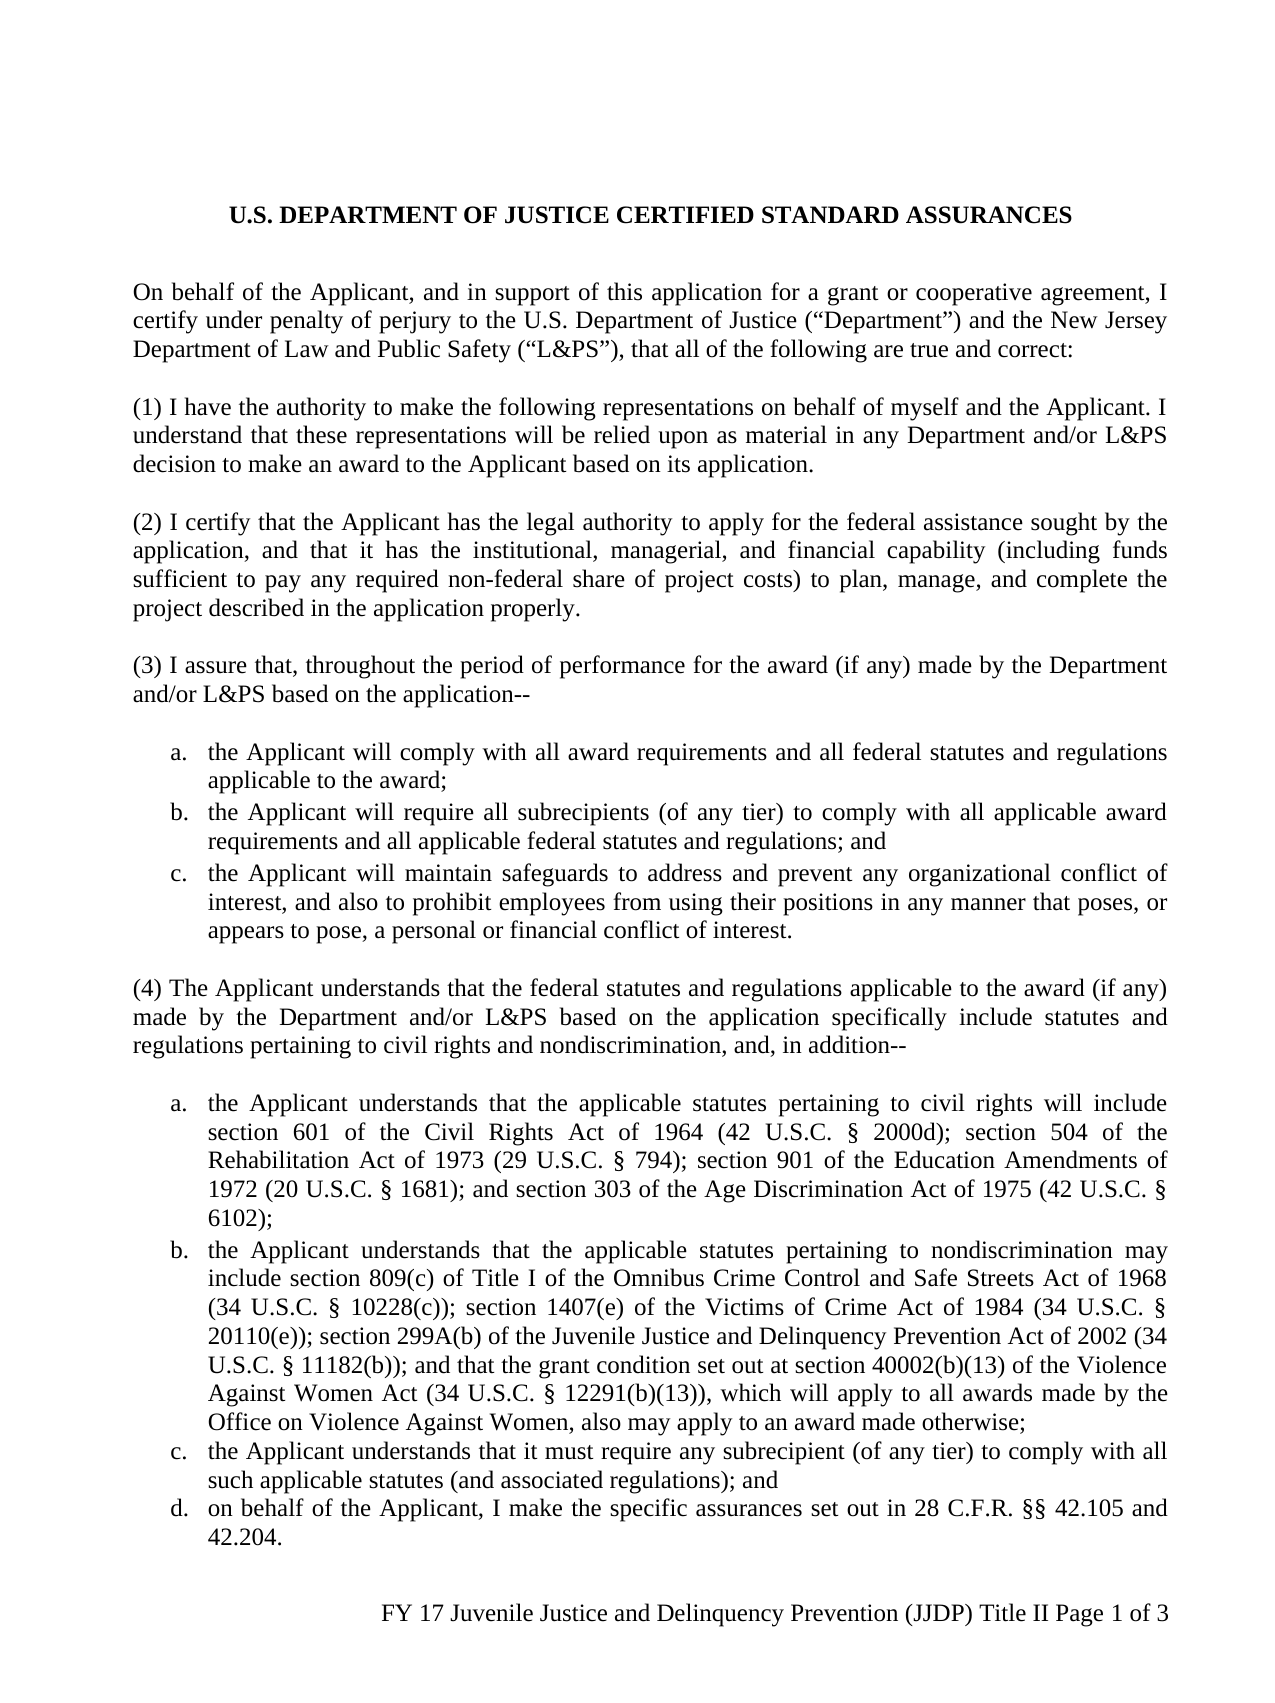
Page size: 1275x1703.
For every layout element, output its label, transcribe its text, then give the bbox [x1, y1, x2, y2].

text U.S. DEPARTMENT OF JUSTICE CERTIFIED STANDARD ASSURANCES [133, 200, 1169, 229]
list the Applicant will comply with all award requirements and all federal statutes and regulations applicable to the award; [170, 737, 1169, 794]
list the Applicant understands that the applicable statutes pertaining to civil rights will include section 601 of the Civil Rights Act of 1964 (42 U.S.C. § 2000d); section 504 of the Rehabilitation Act of 1973 (29 U.S.C. § 794); section 901 of the Education Amendments of 1972 (20 U.S.C. § 1681); and section 303 of the Age Discrimination Act of 1975 (42 U.S.C. § 6102); [170, 1088, 1169, 1232]
list the Applicant understands that the applicable statutes pertaining to nondiscrimination may include section 809(c) of Title I of the Omnibus Crime Control and Safe Streets Act of 1968 (34 U.S.C. § 10228(c)); section 1407(e) of the Victims of Crime Act of 1984 (34 U.S.C. § 20110(e)); section 299A(b) of the Juvenile Justice and Delinquency Prevention Act of 2002 (34 U.S.C. § 11182(b)); and that the grant condition set out at section 40002(b)(13) of the Violence Against Women Act (34 U.S.C. § 12291(b)(13)), which will apply to all awards made by the Office on Violence Against Women, also may apply to an award made otherwise; [170, 1235, 1169, 1436]
list the Applicant will require all subrecipients (of any tier) to comply with all applicable award requirements and all applicable federal statutes and regulations; and [170, 797, 1169, 855]
text On behalf of the Applicant, and in support of this application for a grant or cooperative agreement, I certify under penalty of perjury to the U.S. Department of Justice (“Department”) and the New Jersey Department of Law and Public Safety (“L&PS”), that all of the following are true and correct: [133, 277, 1169, 363]
text (4) The Applicant understands that the federal statutes and regulations applicable to the award (if any) made by the Department and/or L&PS based on the application specifically include statutes and regulations pertaining to civil rights and nondiscrimination, and, in addition-- [133, 973, 1169, 1059]
text (1) I have the authority to make the following representations on behalf of myself and the Applicant. I understand that these representations will be relied upon as material in any Department and/or L&PS decision to make an award to the Applicant based on its application. [133, 392, 1169, 478]
list the Applicant will maintain safeguards to address and prevent any organizational conflict of interest, and also to prohibit employees from using their positions in any manner that poses, or appears to pose, a personal or financial conflict of interest. [170, 858, 1169, 944]
list the Applicant understands that it must require any subrecipient (of any tier) to comply with all such applicable statutes (and associated regulations); and [170, 1436, 1169, 1493]
text (3) I assure that, throughout the period of performance for the award (if any) made by the Department and/or L&PS based on the application-- [133, 651, 1169, 708]
text (2) I certify that the Applicant has the legal authority to apply for the federal assistance sought by the application, and that it has the institutional, managerial, and financial capability (including funds sufficient to pay any required non-federal share of project costs) to plan, manage, and complete the project described in the application properly. [133, 507, 1169, 622]
list on behalf of the Applicant, I make the specific assurances set out in 28 C.F.R. §§ 42.105 and 42.204. [170, 1493, 1169, 1551]
